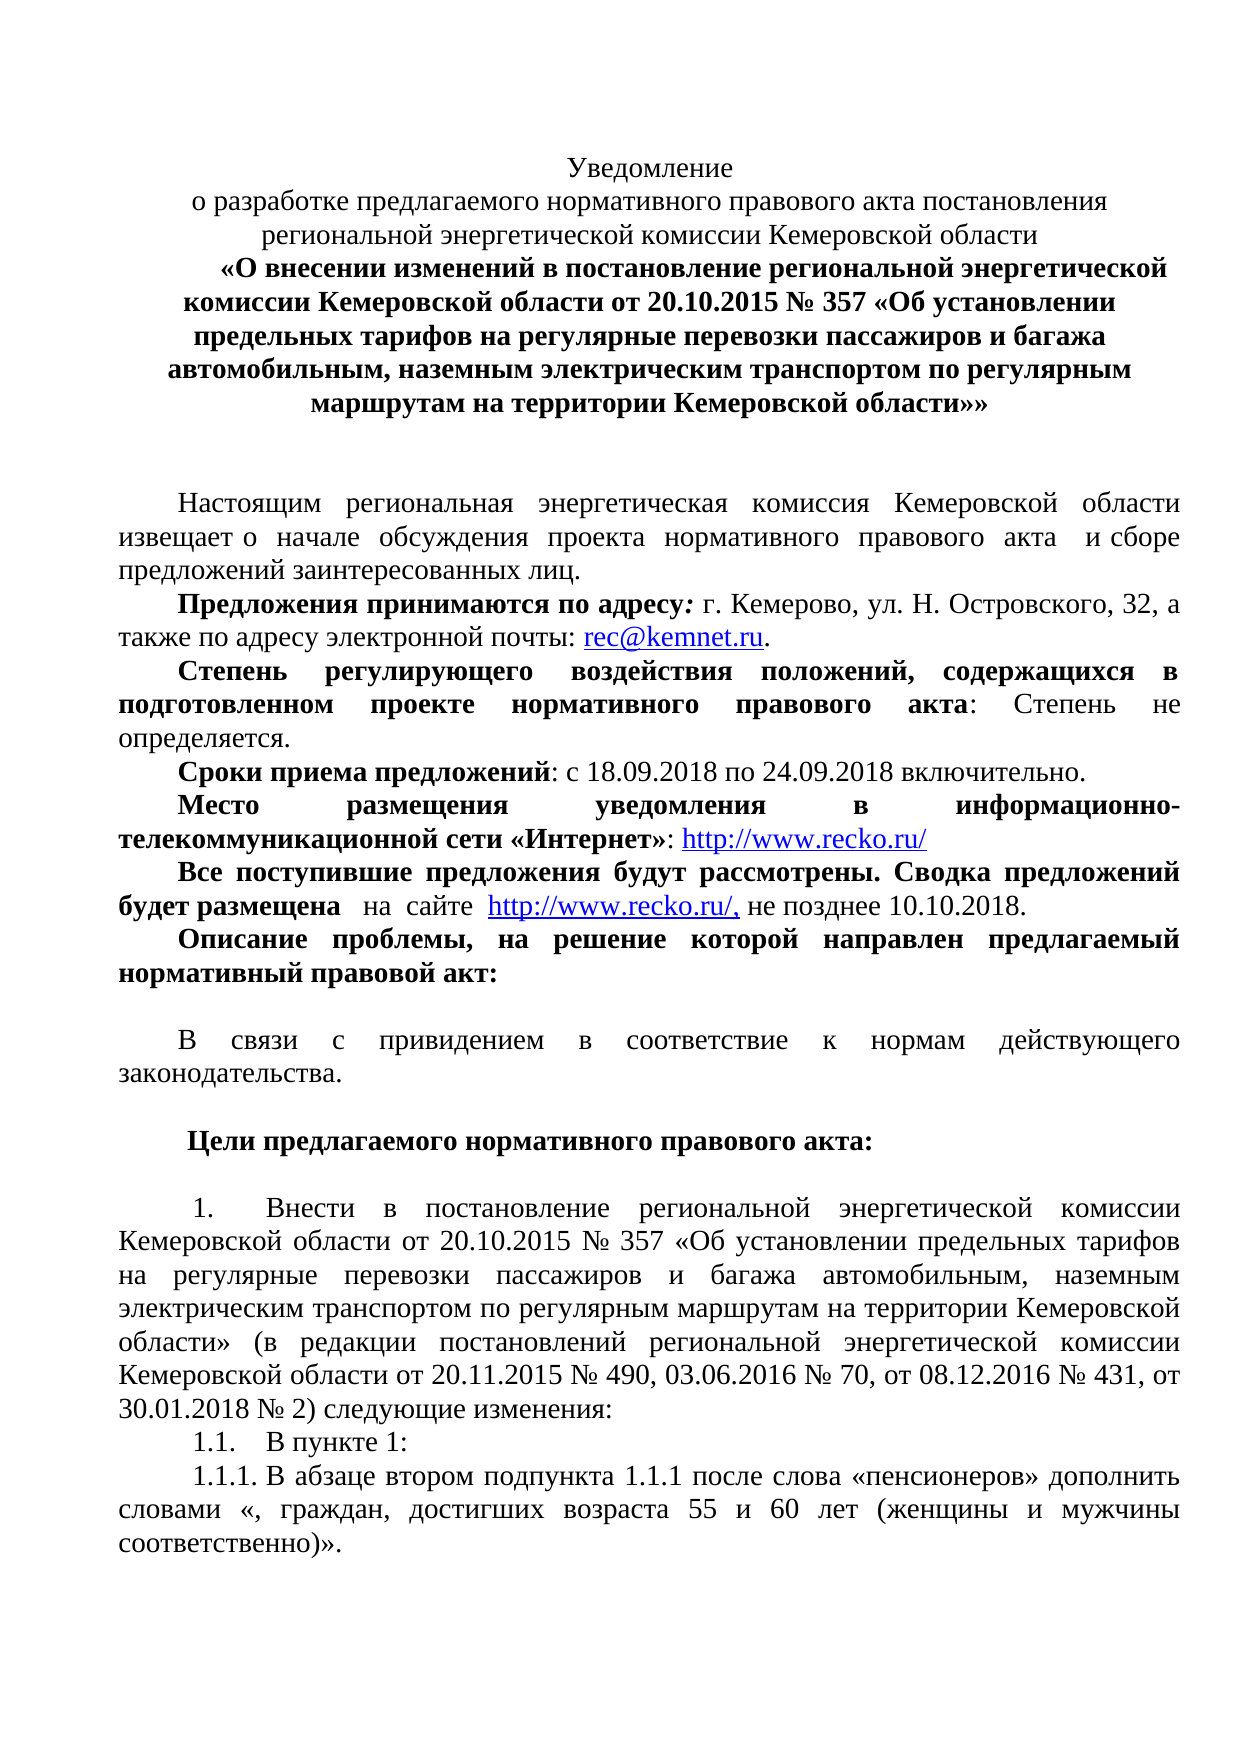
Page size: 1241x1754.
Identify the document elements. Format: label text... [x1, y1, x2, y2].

text «О внесении изменений в постановление региональной энергетической комиссии Кемеровской области от 20.10.2015 № 357 «Об установлении предельных тарифов на регулярные перевозки пассажиров и багажа автомобильным, наземным электрическим транспортом по регулярным маршрутам на территории Кемеровской области»» [118, 251, 1181, 418]
list В пункте 1: [118, 1424, 1181, 1458]
list Внести в постановление региональной энергетической комиссии Кемеровской области от 20.10.2015 № 357 «Об установлении предельных тарифов на регулярные перевозки пассажиров и багажа автомобильным, наземным электрическим транспортом по регулярным маршрутам на территории Кемеровской области» (в редакции постановлений региональной энергетической комиссии Кемеровской области от 20.11.2015 № 490, 03.06.2016 № 70, от 08.12.2016 № 431, от 30.01.2018 № 2) следующие изменения: [118, 1190, 1181, 1424]
text Степень регулирующего воздействия положений, содержащихся в подготовленном проекте нормативного правового акта: Степень не определяется. [118, 653, 1181, 754]
text Сроки приема предложений: с 18.09.2018 по 24.09.2018 включительно. [118, 754, 1181, 787]
list В абзаце втором подпункта 1.1.1 после слова «пенсионеров» дополнить словами «, граждан, достигших возраста 55 и 60 лет (женщины и мужчины соответственно)». [118, 1458, 1181, 1559]
text Предложения принимаются по адресу: г. Кемерово, ул. Н. Островского, 32, а также по адресу электронной почты: rec@kemnet.ru. [118, 586, 1181, 653]
text Настоящим региональная энергетическая комиссия Кемеровской области извещает о начале обсуждения проекта нормативного правового акта и сборе предложений заинтересованных лиц. [118, 485, 1181, 586]
text Описание проблемы, на решение которой направлен предлагаемый нормативный правовой акт: [118, 921, 1181, 988]
text В связи с привидением в соответствие к нормам действующего законодательства. [118, 1022, 1181, 1089]
text Место размещения уведомления в информационно-телекоммуникационной сети «Интернет»: http://www.recko.ru/ [118, 787, 1181, 854]
text Все поступившие предложения будут рассмотрены. Сводка предложений будет размещена на сайте http://www.recko.ru/, не позднее 10.10.2018. [118, 854, 1181, 921]
text Уведомление [118, 150, 1181, 183]
text о разработке предлагаемого нормативного правового акта постановления региональной энергетической комиссии Кемеровской области [118, 183, 1181, 251]
list Цели предлагаемого нормативного правового акта: [187, 1123, 1181, 1156]
